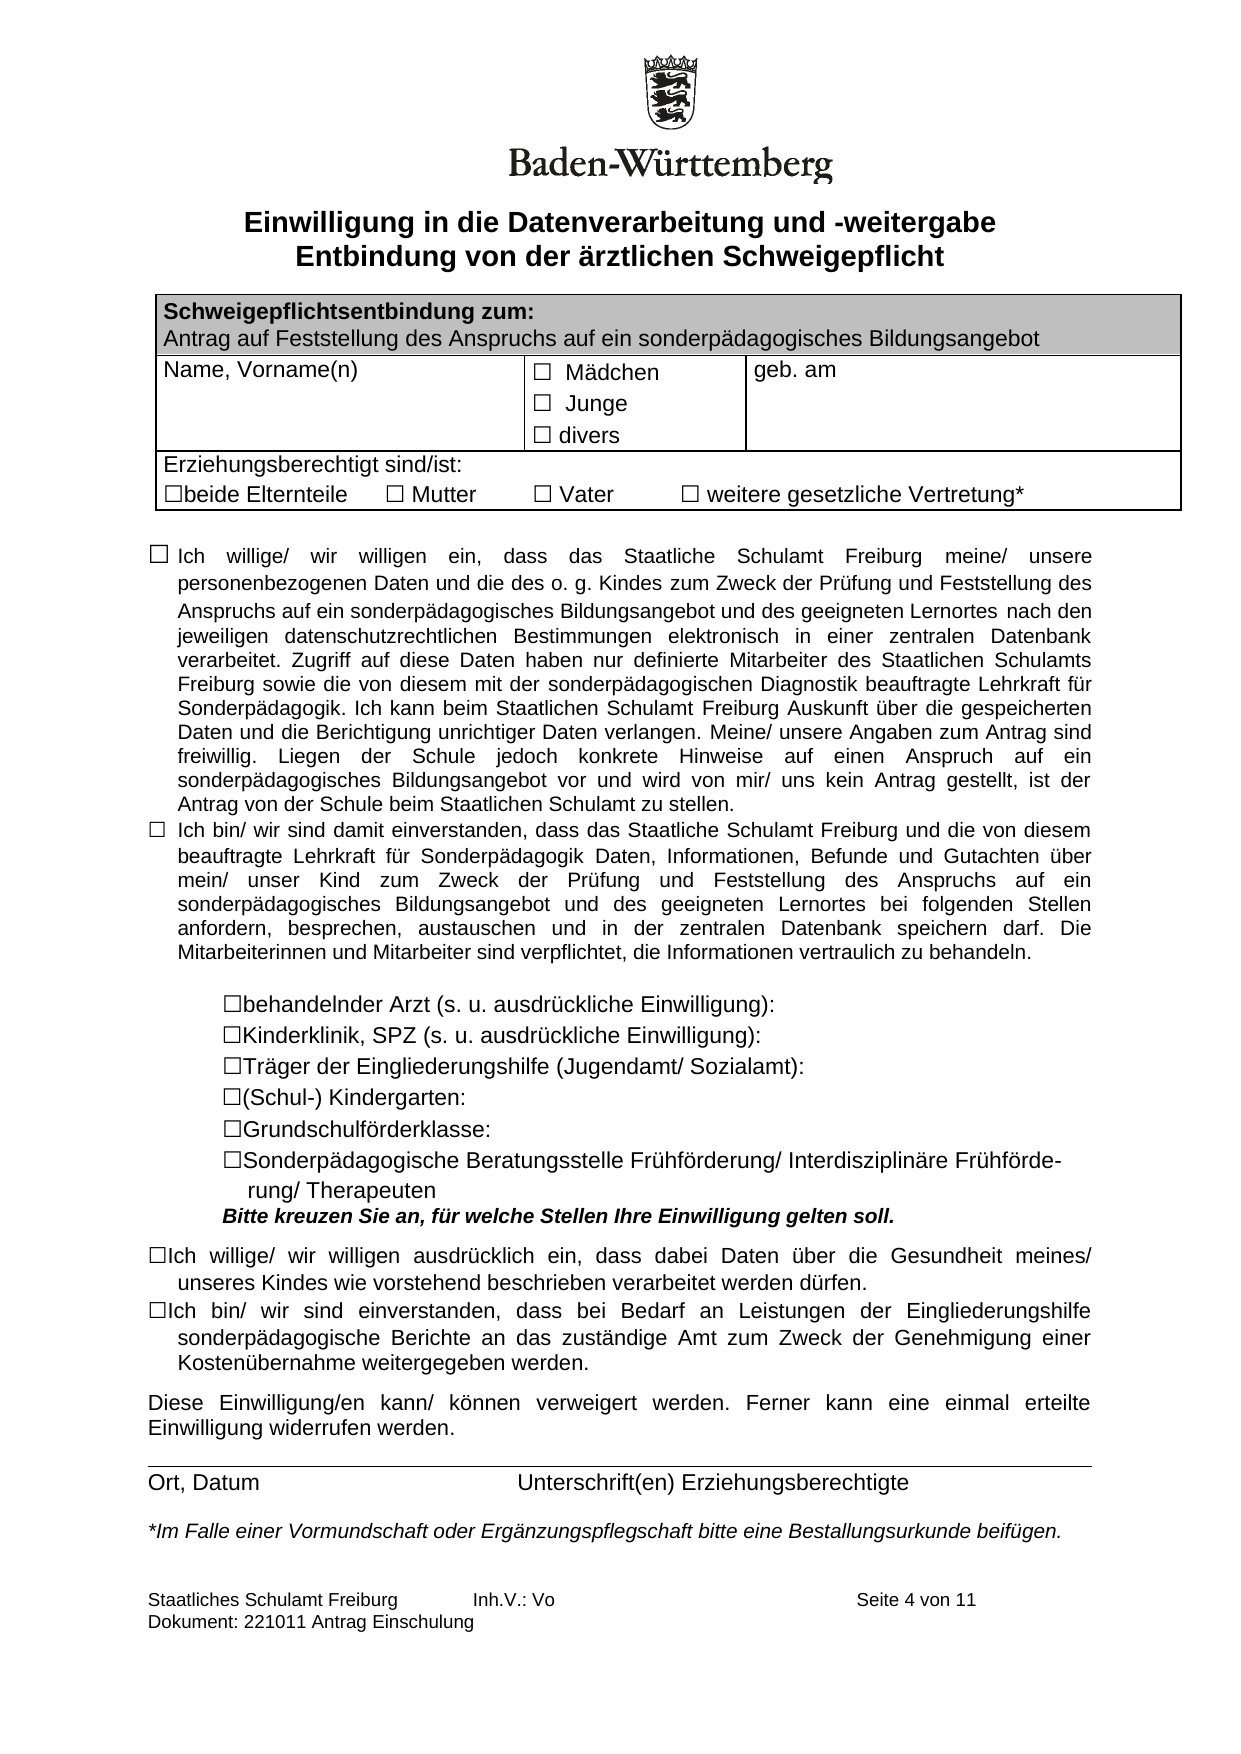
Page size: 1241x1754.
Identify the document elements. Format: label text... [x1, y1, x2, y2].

table_cell Erziehungsberechtigt sind/ist: beide Elternteile Mutter Vater weitere gesetzliche Vertretung* [157, 452, 1180, 509]
table_cell Mädchen Junge divers [525, 356, 745, 450]
text Kinderklinik, SPZ (s. u. ausdrückliche Einwilligung): [148, 1019, 1092, 1050]
text Ort, Datum Unterschrift(en) Erziehungsberechtigte [148, 1467, 1092, 1495]
list rung/ Therapeuten [222, 1175, 1092, 1204]
text Entbindung von der ärztlichen Schweigepflicht [148, 239, 1092, 272]
text Diese Einwilligung/en kann/ können verweigert werden. Ferner kann eine einmal erteilte Einwilligung widerrufen werden. [148, 1390, 1092, 1440]
picture [507, 51, 833, 184]
table_cell Name, Vorname(n) [157, 356, 524, 450]
list Träger der Eingliederungshilfe (Jugendamt/ Sozialamt): [222, 1050, 1092, 1081]
text *Im Falle einer Vormundschaft oder Ergänzungspflegschaft bitte eine Bestallungsurkunde beifügen. [148, 1519, 1092, 1543]
text Ich willige/ wir willigen ausdrücklich ein, dass dabei Daten über die Gesundheit meines/ unseres Kindes wie vorstehend beschrieben verarbeitet werden dürfen. [148, 1240, 1092, 1295]
text Ich bin/ wir sind einverstanden, dass bei Bedarf an Leistungen der Eingliederungshilfe sonderpädagogische Berichte an das zuständige Amt zum Zweck der Genehmigung einer Kostenübernahme weitergegeben werden. [148, 1295, 1092, 1376]
list Grundschulförderklasse: [222, 1113, 1092, 1144]
list Bitte kreuzen Sie an, für welche Stellen Ihre Einwilligung gelten soll. [222, 1204, 1092, 1228]
text (Schul-) Kindergarten: [185, 1081, 1092, 1113]
text Ich bin/ wir sind damit einverstanden, dass das Staatliche Schulamt Freiburg und die von diesem beauftragte Lehrkraft für Sonderpädagogik Daten, Informationen, Befunde und Gutachten über mein/ unser Kind zum Zweck der Prüfung und Feststellung des Anspruchs auf ein sonderpädagogisches Bildungsangebot und des geeigneten Lernortes bei folgenden Stellen anfordern, besprechen, austauschen und in der zentralen Datenbank speichern darf. Die Mitarbeiterinnen und Mitarbeiter sind verpflichtet, die Informationen vertraulich zu behandeln. [148, 815, 1092, 964]
list Sonderpädagogische Beratungsstelle Frühförderung/ Interdisziplinäre Frühförde- [222, 1144, 1092, 1175]
text Einwilligung in die Datenverarbeitung und -weitergabe [148, 205, 1092, 239]
list behandelnder Arzt (s. u. ausdrückliche Einwilligung): [222, 988, 1092, 1019]
list Ich willige/ wir willigen ein, dass das Staatliche Schulamt Freiburg meine/ unsere personenbezogenen Daten und die des o. g. Kindes zum Zweck der Prüfung und Feststellung des Anspruchs auf ein sonderpädagogisches Bildungsangebot und des geeigneten Lernortes nach den jeweiligen datenschutzrechtlichen Bestimmungen elektronisch in einer zentralen Datenbank verarbeitet. Zugriff auf diese Daten haben nur definierte Mitarbeiter des Staatlichen Schulamts Freiburg sowie die von diesem mit der sonderpädagogischen Diagnostik beauftragte Lehrkraft für Sonderpädagogik. Ich kann beim Staatlichen Schulamt Freiburg Auskunft über die gespeicherten Daten und die Berichtigung unrichtiger Daten verlangen. Meine/ unsere Angaben zum Antrag sind freiwillig. Liegen der Schule jedoch konkrete Hinweise auf einen Anspruch auf ein sonderpädagogisches Bildungsangebot vor und wird von mir/ uns kein Antrag gestellt, ist der Antrag von der Schule beim Staatlichen Schulamt zu stellen. [148, 537, 1092, 815]
table_header Schweigepflichtsentbindung zum: Antrag auf Feststellung des Anspruchs auf ein sonderpädagogisches Bildungsangebot [157, 295, 1180, 354]
table_cell geb. am [747, 356, 1180, 450]
